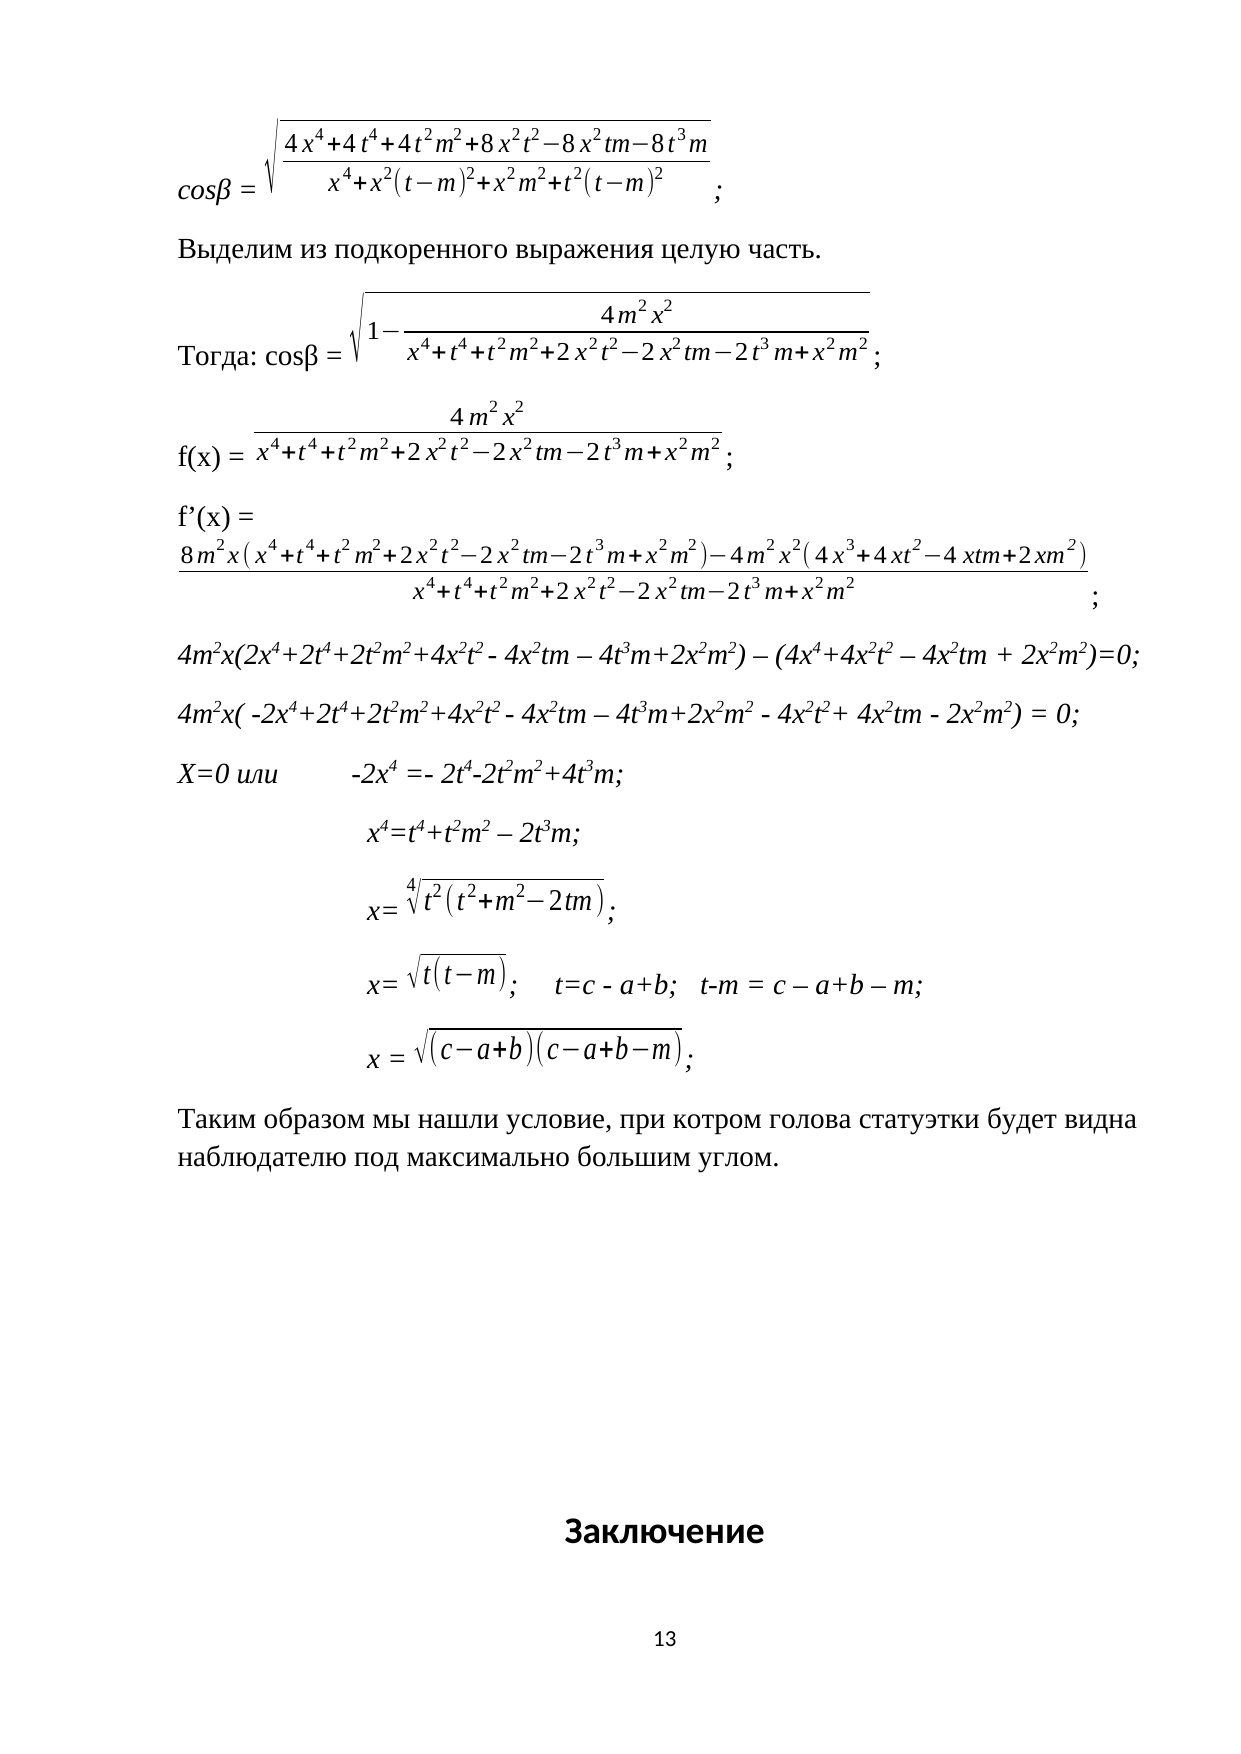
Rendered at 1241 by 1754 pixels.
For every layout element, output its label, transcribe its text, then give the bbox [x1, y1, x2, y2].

text Выделим из подкоренного выражения целую часть. [177, 231, 1152, 265]
text f(x) = ; [177, 398, 1152, 473]
text x = ; [177, 1026, 1152, 1075]
text Таким образом мы нашли условие, при котром голова статуэтки будет видна наблюдателю под максимально большим углом. [177, 1101, 1152, 1173]
text 4m2x(2x4+2t4+2t2m2+4x2t2 - 4x2tm – 4t3m+2x2m2) – (4x4+4x2t2 – 4x2tm + 2x2m2)=0; [177, 637, 1152, 671]
text f’(x) = ; [177, 499, 1152, 611]
text x= ; [177, 875, 1152, 926]
text сosβ = ; [177, 118, 1152, 206]
text Заключение [177, 1507, 1152, 1553]
text Тогда: cosβ = ; [177, 291, 1152, 372]
text 4m2x( -2x4+2t4+2t2m2+4x2t2 - 4x2tm – 4t3m+2x2m2 - 4x2t2+ 4x2tm - 2x2m2) = 0; [177, 697, 1152, 730]
text x4=t4+t2m2 – 2t3m; [177, 815, 1152, 849]
text X=0 или -2x4 =- 2t4-2t2m2+4t3m; [177, 756, 1152, 789]
text x= ; t=c - a+b; t-m = c – a+b – m; [177, 952, 1152, 1001]
